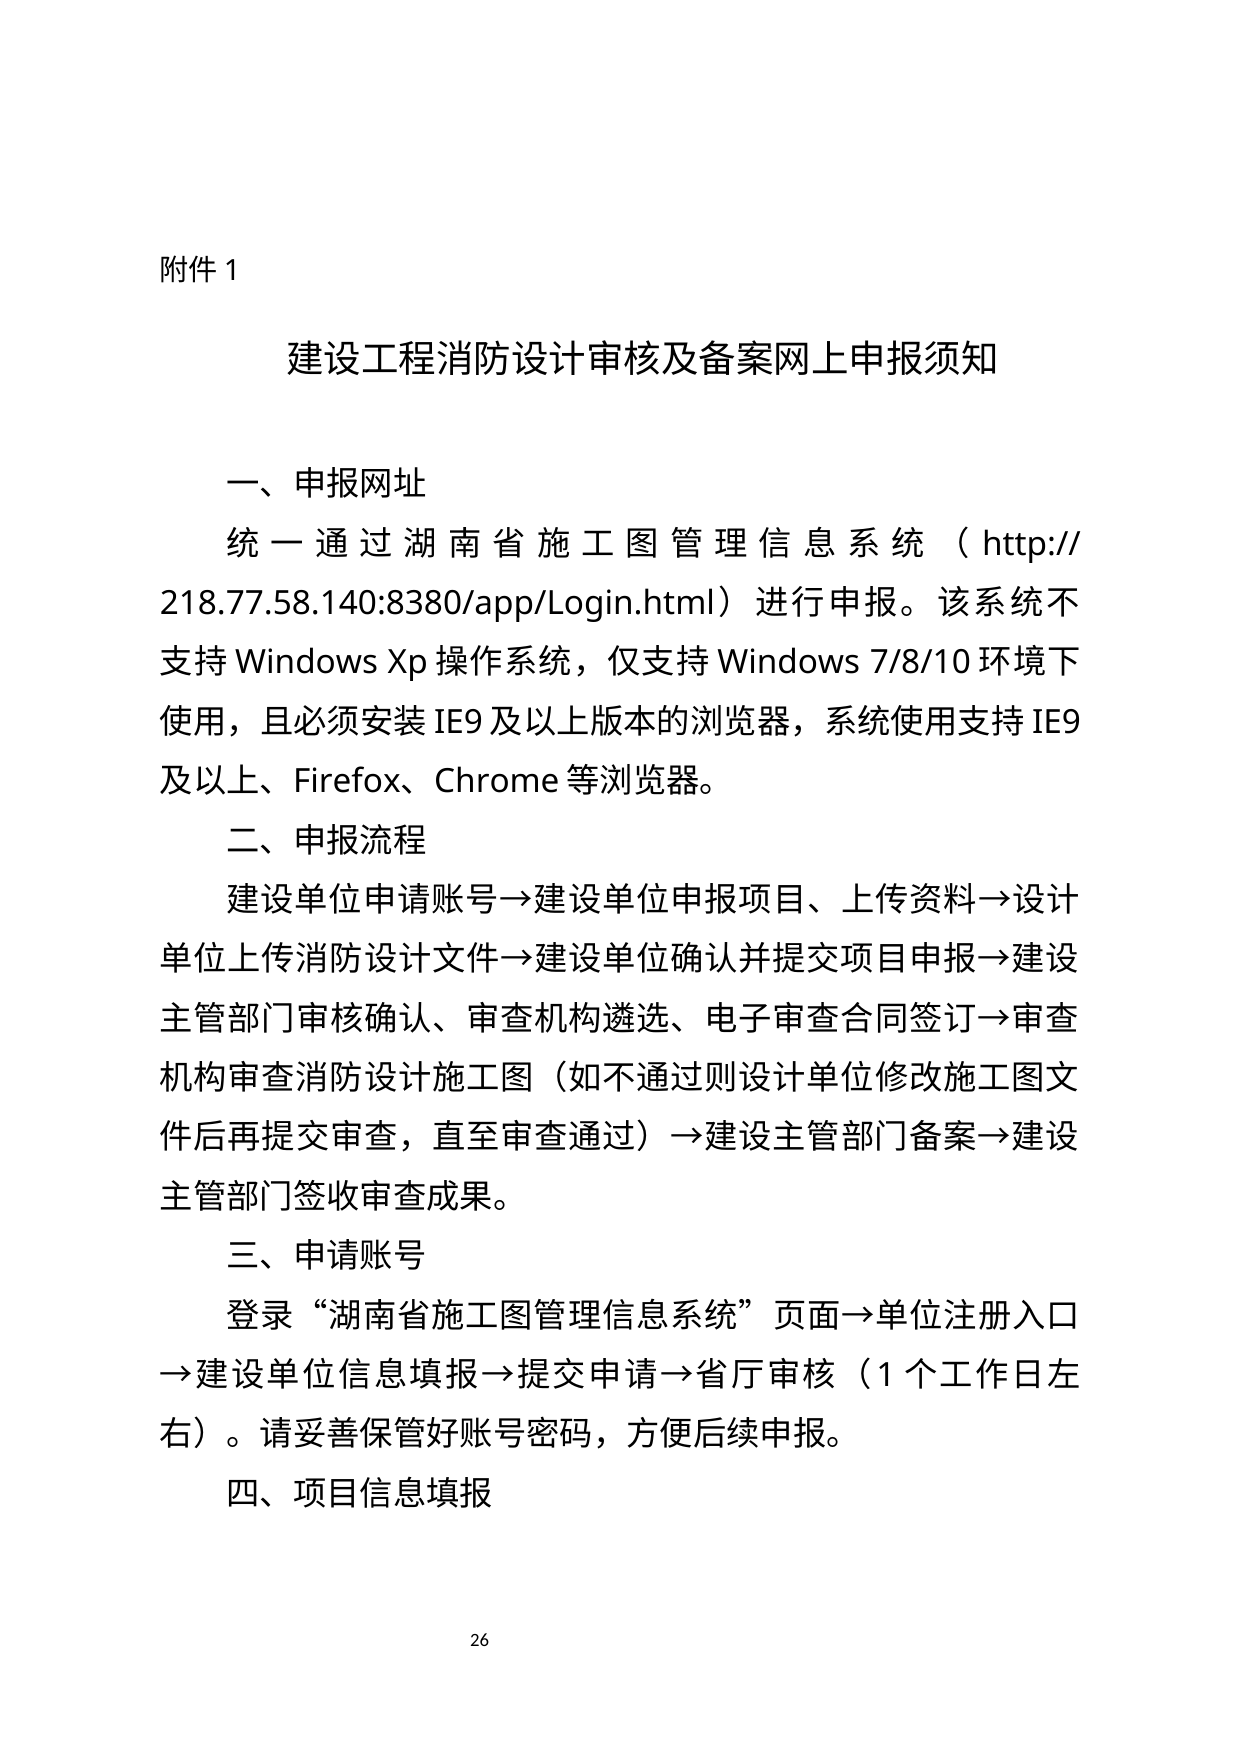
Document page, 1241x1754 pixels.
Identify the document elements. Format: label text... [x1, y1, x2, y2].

text 附件1 [159, 235, 1081, 301]
text 二、申报流程 [159, 804, 1081, 864]
text 统一通过湖南省施工图管理信息系统（http://218.77.58.140:8380/app/Login.html）进行申报。该系统不支持Windows Xp操作系统，仅支持Windows 7/8/10环境下使用，且必须安装IE9及以上版本的浏览器，系统使用支持IE9及以上、Firefox、Chrome等浏览器。 [159, 508, 1081, 804]
text 一、申报网址 [159, 448, 1081, 508]
text 三、申请账号 [159, 1220, 1081, 1279]
text 四、项目信息填报 [159, 1458, 1081, 1517]
text 登录“湖南省施工图管理信息系统”页面→单位注册入口→建设单位信息填报→提交申请→省厅审核（1个工作日左右）。请妥善保管好账号密码，方便后续申报。 [159, 1279, 1081, 1458]
text 建设工程消防设计审核及备案网上申报须知 [159, 322, 1081, 389]
text 建设单位申请账号→建设单位申报项目、上传资料→设计单位上传消防设计文件→建设单位确认并提交项目申报→建设主管部门审核确认、审查机构遴选、电子审查合同签订→审查机构审查消防设计施工图（如不通过则设计单位修改施工图文件后再提交审查，直至审查通过）→建设主管部门备案→建设主管部门签收审查成果。 [159, 864, 1081, 1220]
